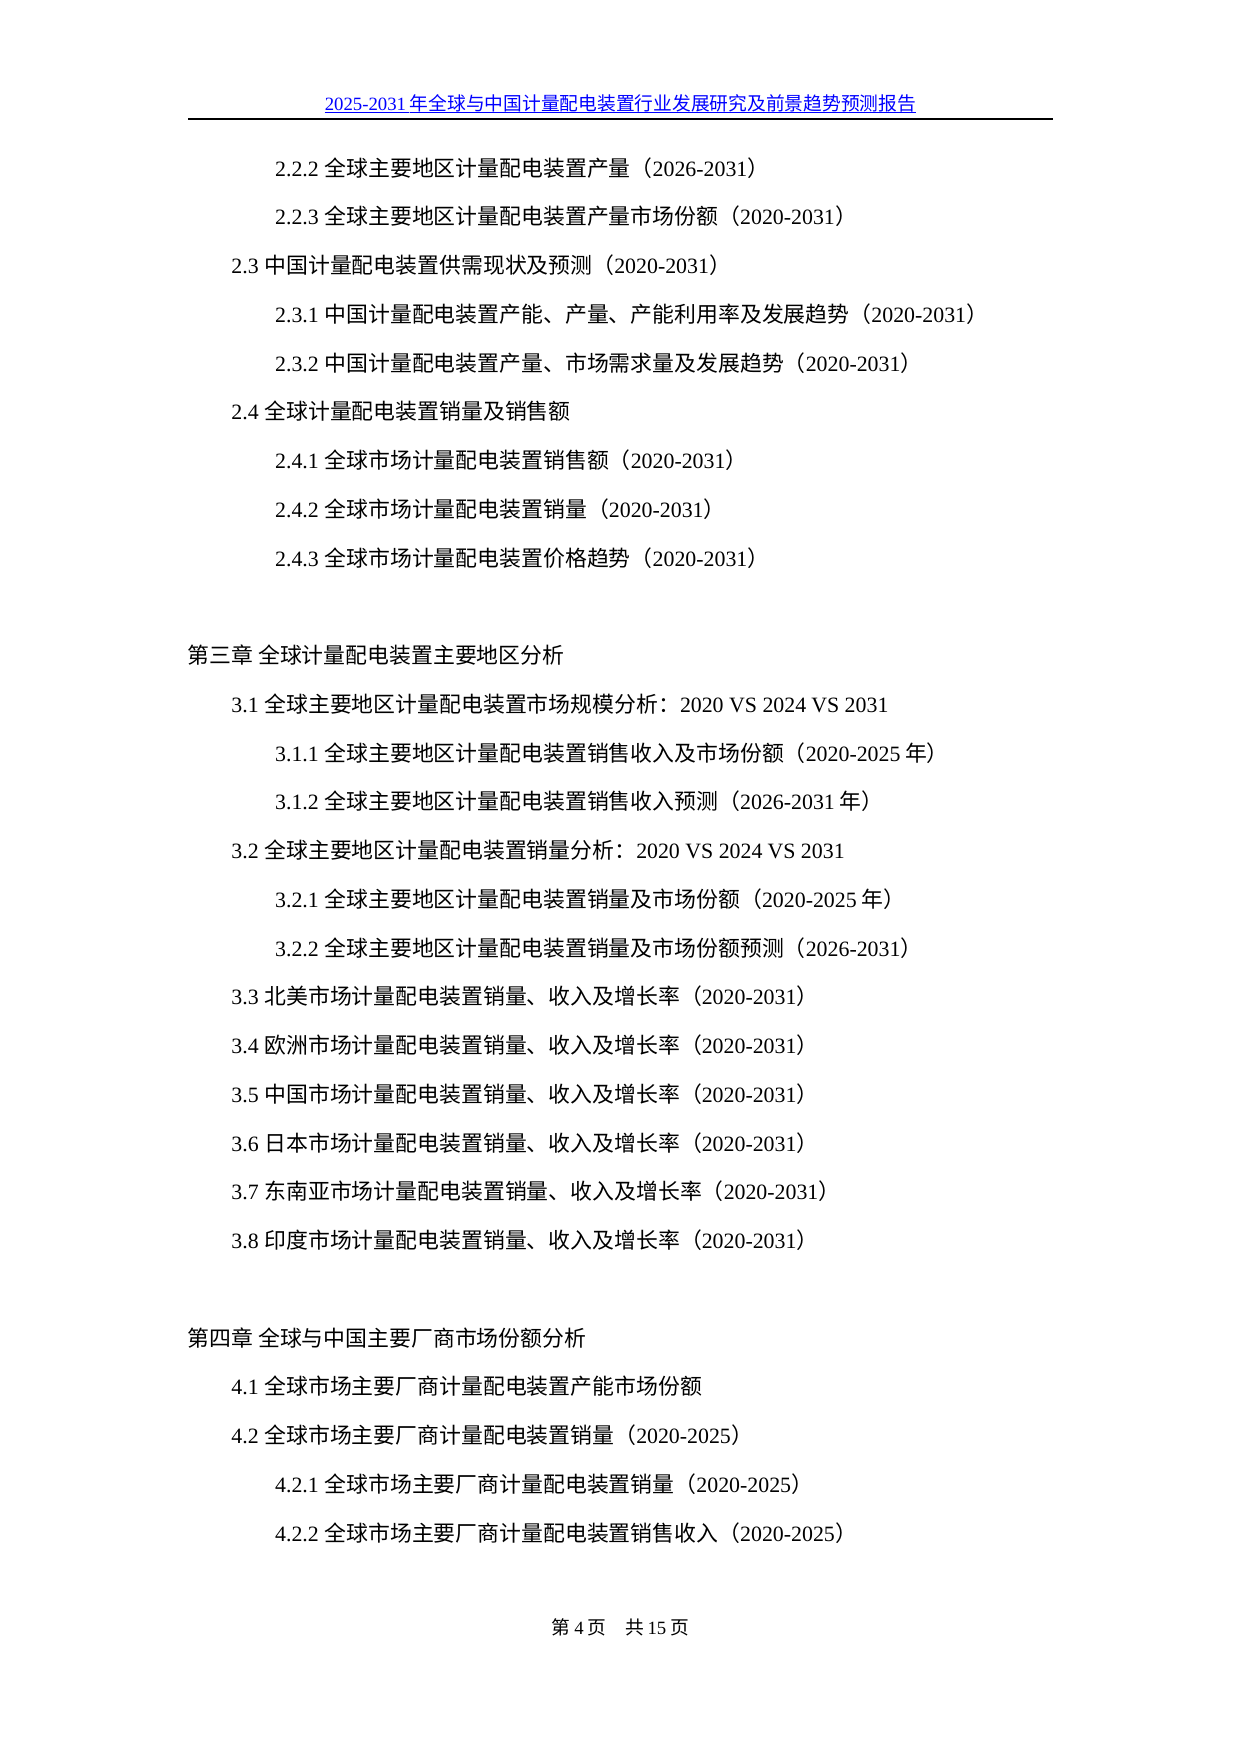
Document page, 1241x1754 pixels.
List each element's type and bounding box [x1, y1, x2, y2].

text [187, 150, 1053, 1548]
